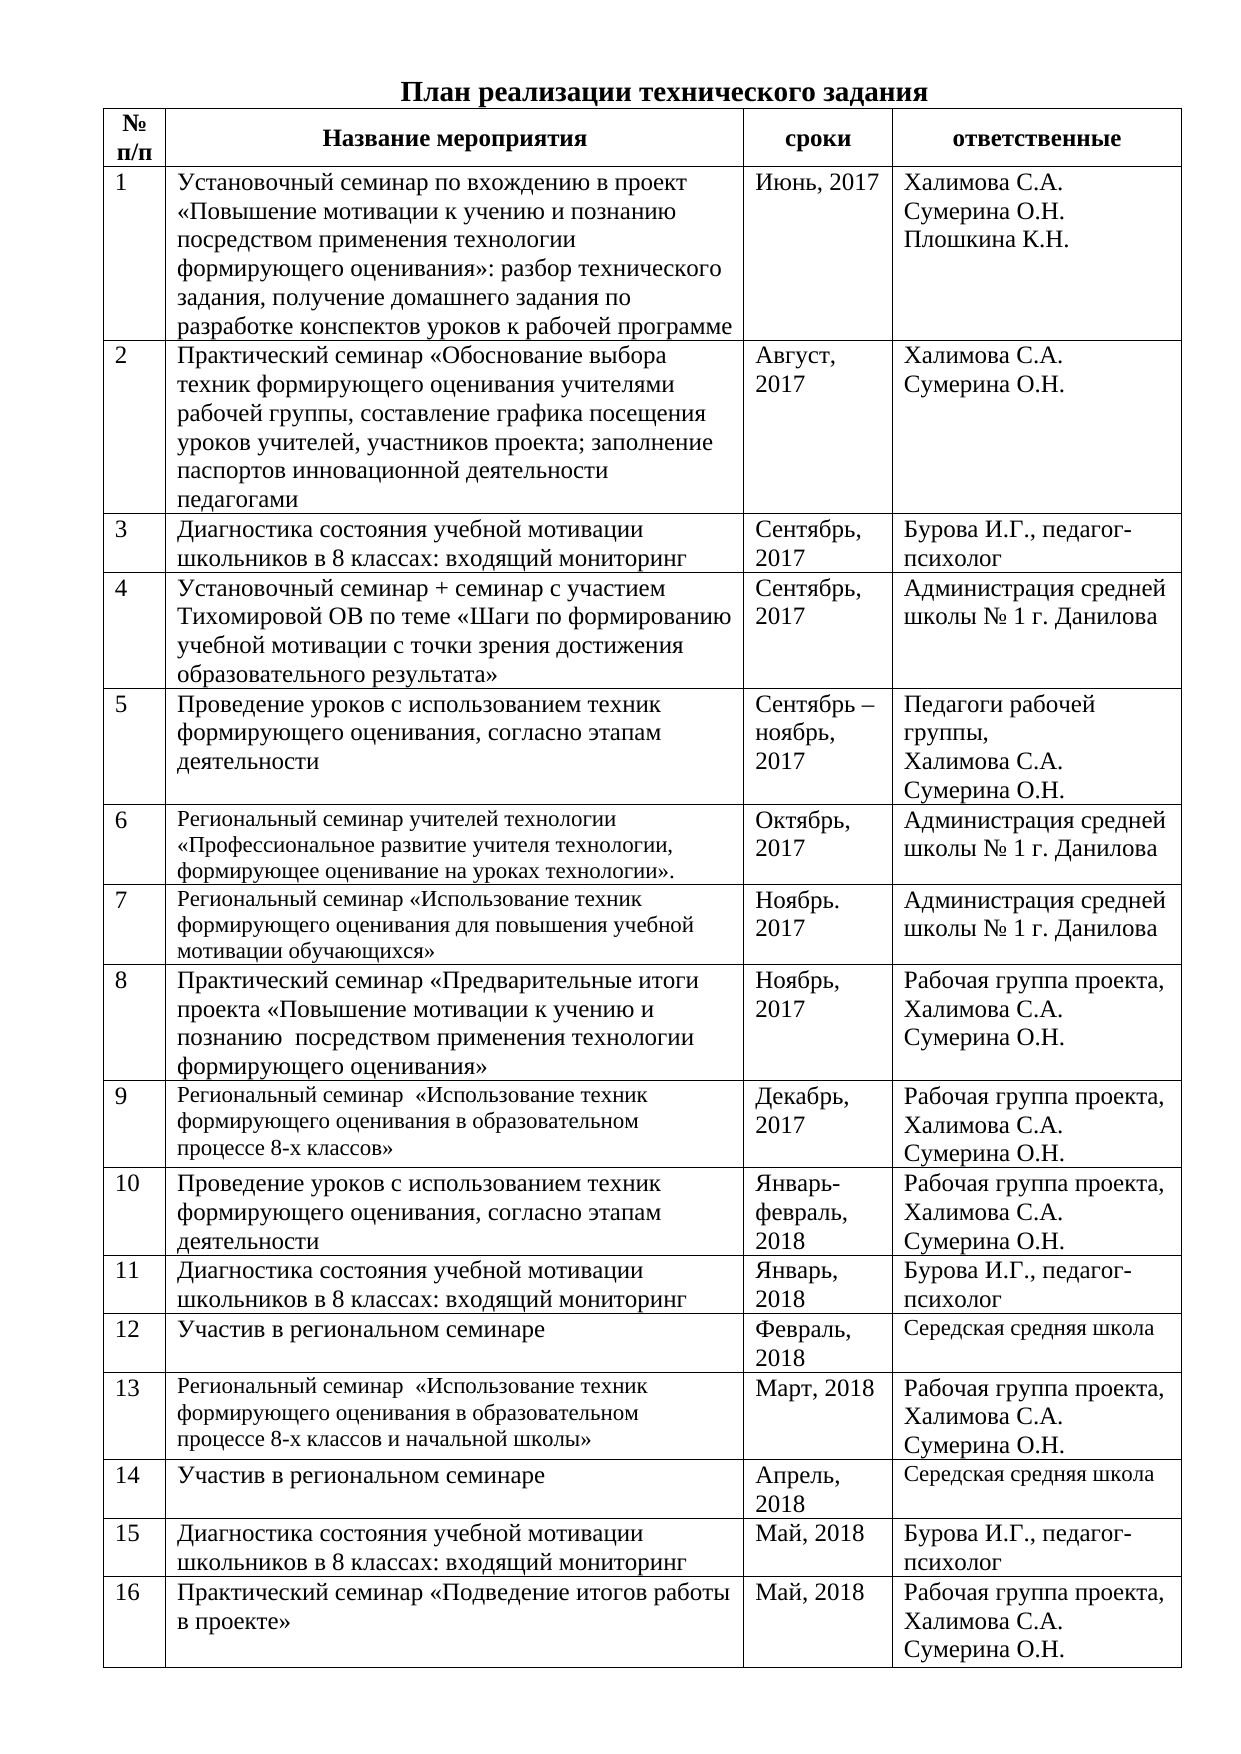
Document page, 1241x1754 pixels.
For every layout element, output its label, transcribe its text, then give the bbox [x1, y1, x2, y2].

table_header ответственные [893, 109, 1181, 166]
table_cell Установочный семинар по вхождению в проект «Повышение мотивации к учению и познанию посредством применения технологии формирующего оценивания»: разбор технического задания, получение домашнего задания по разработке конспектов уроков к рабочей программе [166, 167, 743, 339]
text План реализации технического задания [177, 74, 1152, 107]
table_cell Январь-февраль, 2018 [744, 1168, 892, 1254]
table_cell Рабочая группа проекта, Халимова С.А. Сумерина О.Н. [893, 1081, 1181, 1167]
table_cell Февраль, 2018 [744, 1314, 892, 1372]
table_cell Администрация средней школы № 1 г. Данилова [893, 573, 1181, 688]
table_cell Рабочая группа проекта, Халимова С.А. Сумерина О.Н. [893, 1168, 1181, 1254]
table_cell Август, 2017 [744, 341, 892, 513]
table_cell Региональный семинар «Использование техник формирующего оценивания для повышения учебной мотивации обучающихся» [166, 885, 743, 964]
table_cell 15 [104, 1519, 165, 1576]
table_cell Диагностика состояния учебной мотивации школьников в 8 классах: входящий мониторинг [166, 514, 743, 572]
table_cell Халимова С.А. Сумерина О.Н. [893, 341, 1181, 513]
table_cell 6 [104, 805, 165, 884]
table_cell Ноябрь, 2017 [744, 965, 892, 1080]
table_cell Рабочая группа проекта, Халимова С.А. Сумерина О.Н. [893, 1373, 1181, 1459]
table_cell 13 [104, 1373, 165, 1459]
table_header Название мероприятия [166, 109, 743, 166]
table_cell Декабрь, 2017 [744, 1081, 892, 1167]
table_cell Администрация средней школы № 1 г. Данилова [893, 805, 1181, 884]
table_cell Проведение уроков с использованием техник формирующего оценивания, согласно этапам деятельности [166, 1168, 743, 1254]
table_cell Май, 2018 [744, 1577, 892, 1667]
table_cell 8 [104, 965, 165, 1080]
table_cell Март, 2018 [744, 1373, 892, 1459]
table_cell Диагностика состояния учебной мотивации школьников в 8 классах: входящий мониторинг [166, 1256, 743, 1313]
table_cell Сентябрь, 2017 [744, 573, 892, 688]
table_cell Середская средняя школа [893, 1314, 1181, 1372]
table_cell Халимова С.А. Сумерина О.Н. Плошкина К.Н. [893, 167, 1181, 339]
table_cell Середская средняя школа [893, 1460, 1181, 1517]
table_cell Региональный семинар «Использование техник формирующего оценивания в образовательном процессе 8-х классов и начальной школы» [166, 1373, 743, 1459]
table_cell Рабочая группа проекта, Халимова С.А. Сумерина О.Н. [893, 1577, 1181, 1667]
table_cell Региональный семинар «Использование техник формирующего оценивания в образовательном процессе 8-х классов» [166, 1081, 743, 1167]
table_cell 14 [104, 1460, 165, 1517]
table_cell 2 [104, 341, 165, 513]
table_cell Бурова И.Г., педагог-психолог [893, 514, 1181, 572]
table_cell Октябрь, 2017 [744, 805, 892, 884]
table_cell 9 [104, 1081, 165, 1167]
table_cell Педагоги рабочей группы, Халимова С.А. Сумерина О.Н. [893, 689, 1181, 804]
table_cell Апрель, 2018 [744, 1460, 892, 1517]
table_cell 1 [104, 167, 165, 339]
table_cell Участив в региональном семинаре [166, 1460, 743, 1517]
table_cell 7 [104, 885, 165, 964]
table_cell 16 [104, 1577, 165, 1667]
table_cell 3 [104, 514, 165, 572]
table_cell 11 [104, 1256, 165, 1313]
table_cell 5 [104, 689, 165, 804]
table_cell Май, 2018 [744, 1519, 892, 1576]
table_cell 10 [104, 1168, 165, 1254]
table_cell Бурова И.Г., педагог-психолог [893, 1519, 1181, 1576]
table_cell Практический семинар «Подведение итогов работы в проекте» [166, 1577, 743, 1667]
table_header сроки [744, 109, 892, 166]
table_cell Ноябрь. 2017 [744, 885, 892, 964]
table_cell Администрация средней школы № 1 г. Данилова [893, 885, 1181, 964]
table_cell Январь, 2018 [744, 1256, 892, 1313]
table_cell Установочный семинар + семинар с участием Тихомировой ОВ по теме «Шаги по формированию учебной мотивации с точки зрения достижения образовательного результата» [166, 573, 743, 688]
table_cell 12 [104, 1314, 165, 1372]
table_cell Диагностика состояния учебной мотивации школьников в 8 классах: входящий мониторинг [166, 1519, 743, 1576]
table_cell Проведение уроков с использованием техник формирующего оценивания, согласно этапам деятельности [166, 689, 743, 804]
table_cell Участив в региональном семинаре [166, 1314, 743, 1372]
table_cell Бурова И.Г., педагог-психолог [893, 1256, 1181, 1313]
table_cell Сентябрь – ноябрь, 2017 [744, 689, 892, 804]
table_cell Региональный семинар учителей технологии «Профессиональное развитие учителя технологии, формирующее оценивание на уроках технологии». [166, 805, 743, 884]
table_cell 4 [104, 573, 165, 688]
table_cell Сентябрь, 2017 [744, 514, 892, 572]
table_cell Практический семинар «Предварительные итоги проекта «Повышение мотивации к учению и познанию посредством применения технологии формирующего оценивания» [166, 965, 743, 1080]
table_header № п/п [104, 109, 165, 166]
table_cell Практический семинар «Обоснование выбора техник формирующего оценивания учителями рабочей группы, составление графика посещения уроков учителей, участников проекта; заполнение паспортов инновационной деятельности педагогами [166, 341, 743, 513]
table_cell Июнь, 2017 [744, 167, 892, 339]
table_cell Рабочая группа проекта, Халимова С.А. Сумерина О.Н. [893, 965, 1181, 1080]
